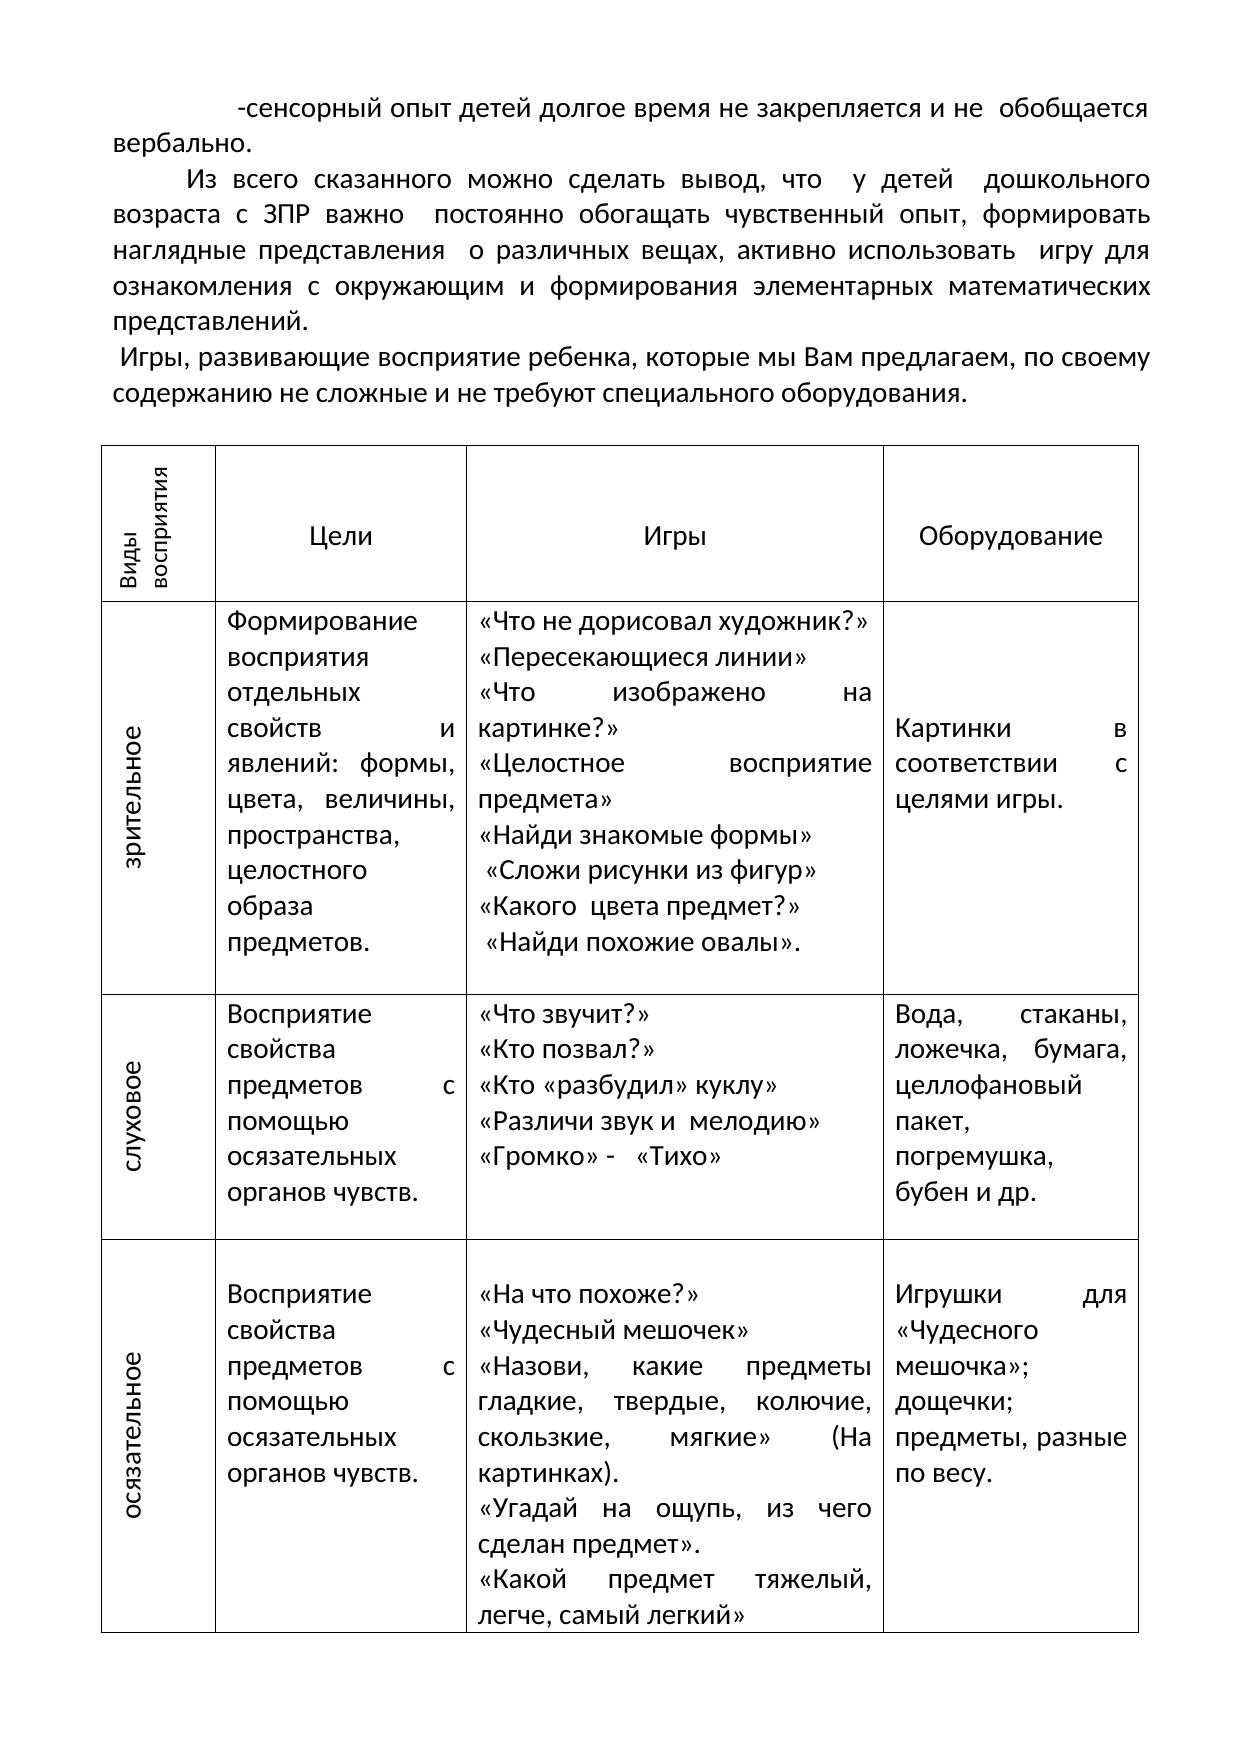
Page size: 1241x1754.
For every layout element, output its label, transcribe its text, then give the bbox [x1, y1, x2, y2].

table_header Цели [216, 446, 466, 601]
table_cell Картинки в соответствии с целями игры. [884, 602, 1138, 994]
table_cell «Что звучит?» «Кто позвал?» «Кто «разбудил» куклу» «Различи звук и мелодию» «Громко» - «Тихо» [467, 995, 883, 1239]
text -сенсорный опыт детей долгое время не закрепляется и не обобщается вербально. [112, 89, 1152, 160]
table_cell Восприятие свойства предметов с помощью осязательных органов чувств. [216, 1240, 466, 1632]
table_header Игры [467, 446, 883, 601]
table_cell Восприятие свойства предметов с помощью осязательных органов чувств. [216, 995, 466, 1239]
text Игры, развивающие восприятие ребенка, которые мы Вам предлагаем, по своему содержанию не сложные и не требуют специального оборудования. [112, 338, 1152, 409]
table_cell слуховое [102, 995, 215, 1239]
table_cell зрительное [102, 602, 215, 994]
table_header Виды восприятия [102, 446, 215, 601]
table_cell «На что похоже?» «Чудесный мешочек» «Назови, какие предметы гладкие, твердые, колючие, скользкие, мягкие» (На картинках). «Угадай на ощупь, из чего сделан предмет». «Какой предмет тяжелый, легче, самый легкий» [467, 1240, 883, 1632]
table_cell «Что не дорисовал художник?» «Пересекающиеся линии» «Что изображено на картинке?» «Целостное восприятие предмета» «Найди знакомые формы» «Сложи рисунки из фигур» «Какого цвета предмет?» «Найди похожие овалы». [467, 602, 883, 994]
table_cell Игрушки для «Чудесного мешочка»; дощечки; предметы, разные по весу. [884, 1240, 1138, 1632]
table_cell осязательное [102, 1240, 215, 1632]
table_header Оборудование [884, 446, 1138, 601]
table_cell Формирование восприятия отдельных свойств и явлений: формы, цвета, величины, пространства, целостного образа предметов. [216, 602, 466, 994]
table_cell Вода, стаканы, ложечка, бумага, целлофановый пакет, погремушка, бубен и др. [884, 995, 1138, 1239]
text Из всего сказанного можно сделать вывод, что у детей дошкольного возраста с ЗПР важно постоянно обогащать чувственный опыт, формировать наглядные представления о различных вещах, активно использовать игру для ознакомления с окружающим и формирования элементарных математических представлений. [112, 160, 1152, 338]
